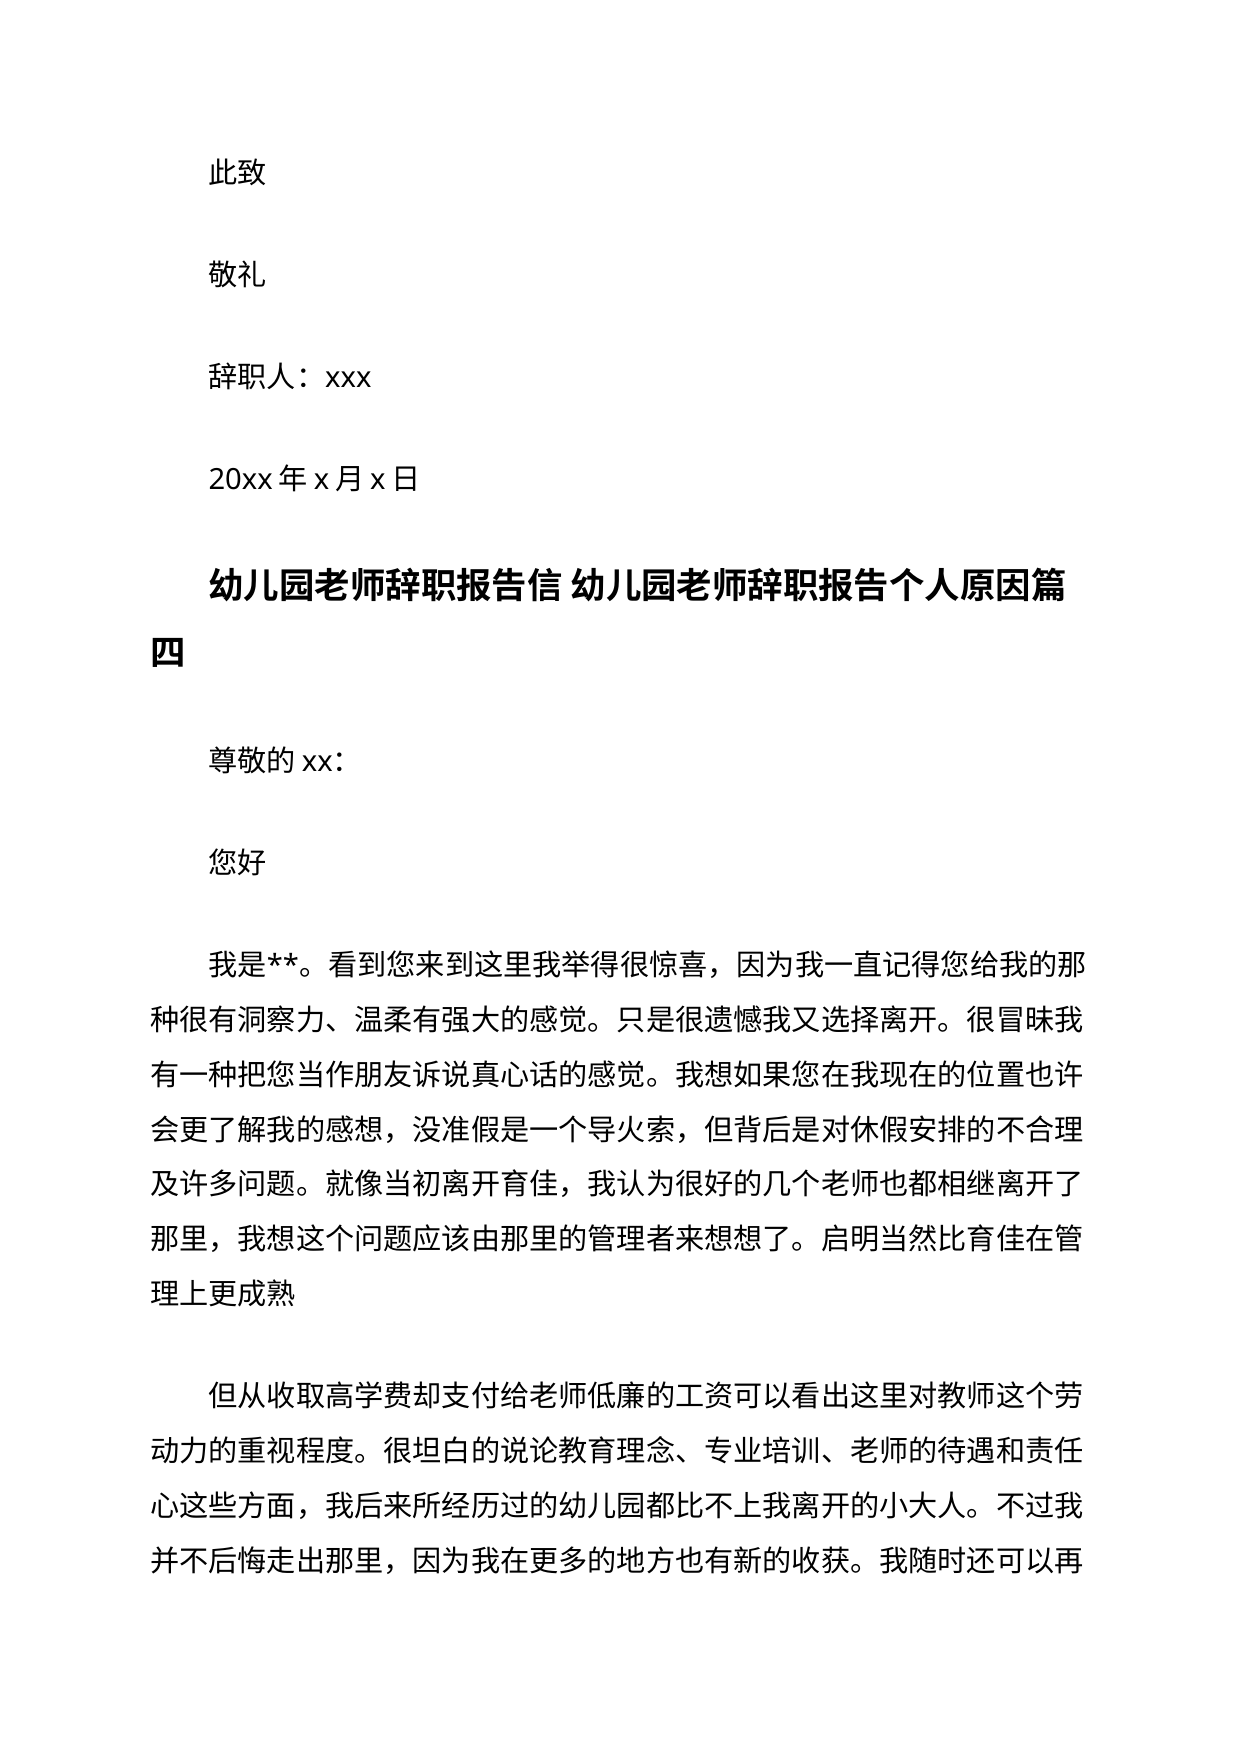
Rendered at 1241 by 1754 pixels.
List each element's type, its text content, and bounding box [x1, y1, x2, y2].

text 幼儿园老师辞职报告信 幼儿园老师辞职报告个人原因篇四 [150, 557, 1090, 675]
text 我是**。看到您来到这里我举得很惊喜，因为我一直记得您给我的那种很有洞察力、温柔有强大的感觉。只是很遗憾我又选择离开。很冒昧我有一种把您当作朋友诉说真心话的感觉。我想如果您在我现在的位置也许会更了解我的感想，没准假是一个导火索，但背后是对休假安排的不合理及许多问题。就像当初离开育佳，我认为很好的几个老师也都相继离开了那里，我想这个问题应该由那里的管理者来想想了。启明当然比育佳在管理上更成熟 [150, 941, 1090, 1313]
text 尊敬的xx： [150, 737, 1090, 780]
text 辞职人：xxx [150, 353, 1090, 396]
text 20xx年x月x日 [150, 456, 1090, 498]
text 此致 [150, 150, 1090, 192]
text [150, 1372, 1090, 1579]
text 敬礼 [150, 252, 1090, 294]
text 您好 [150, 839, 1090, 882]
